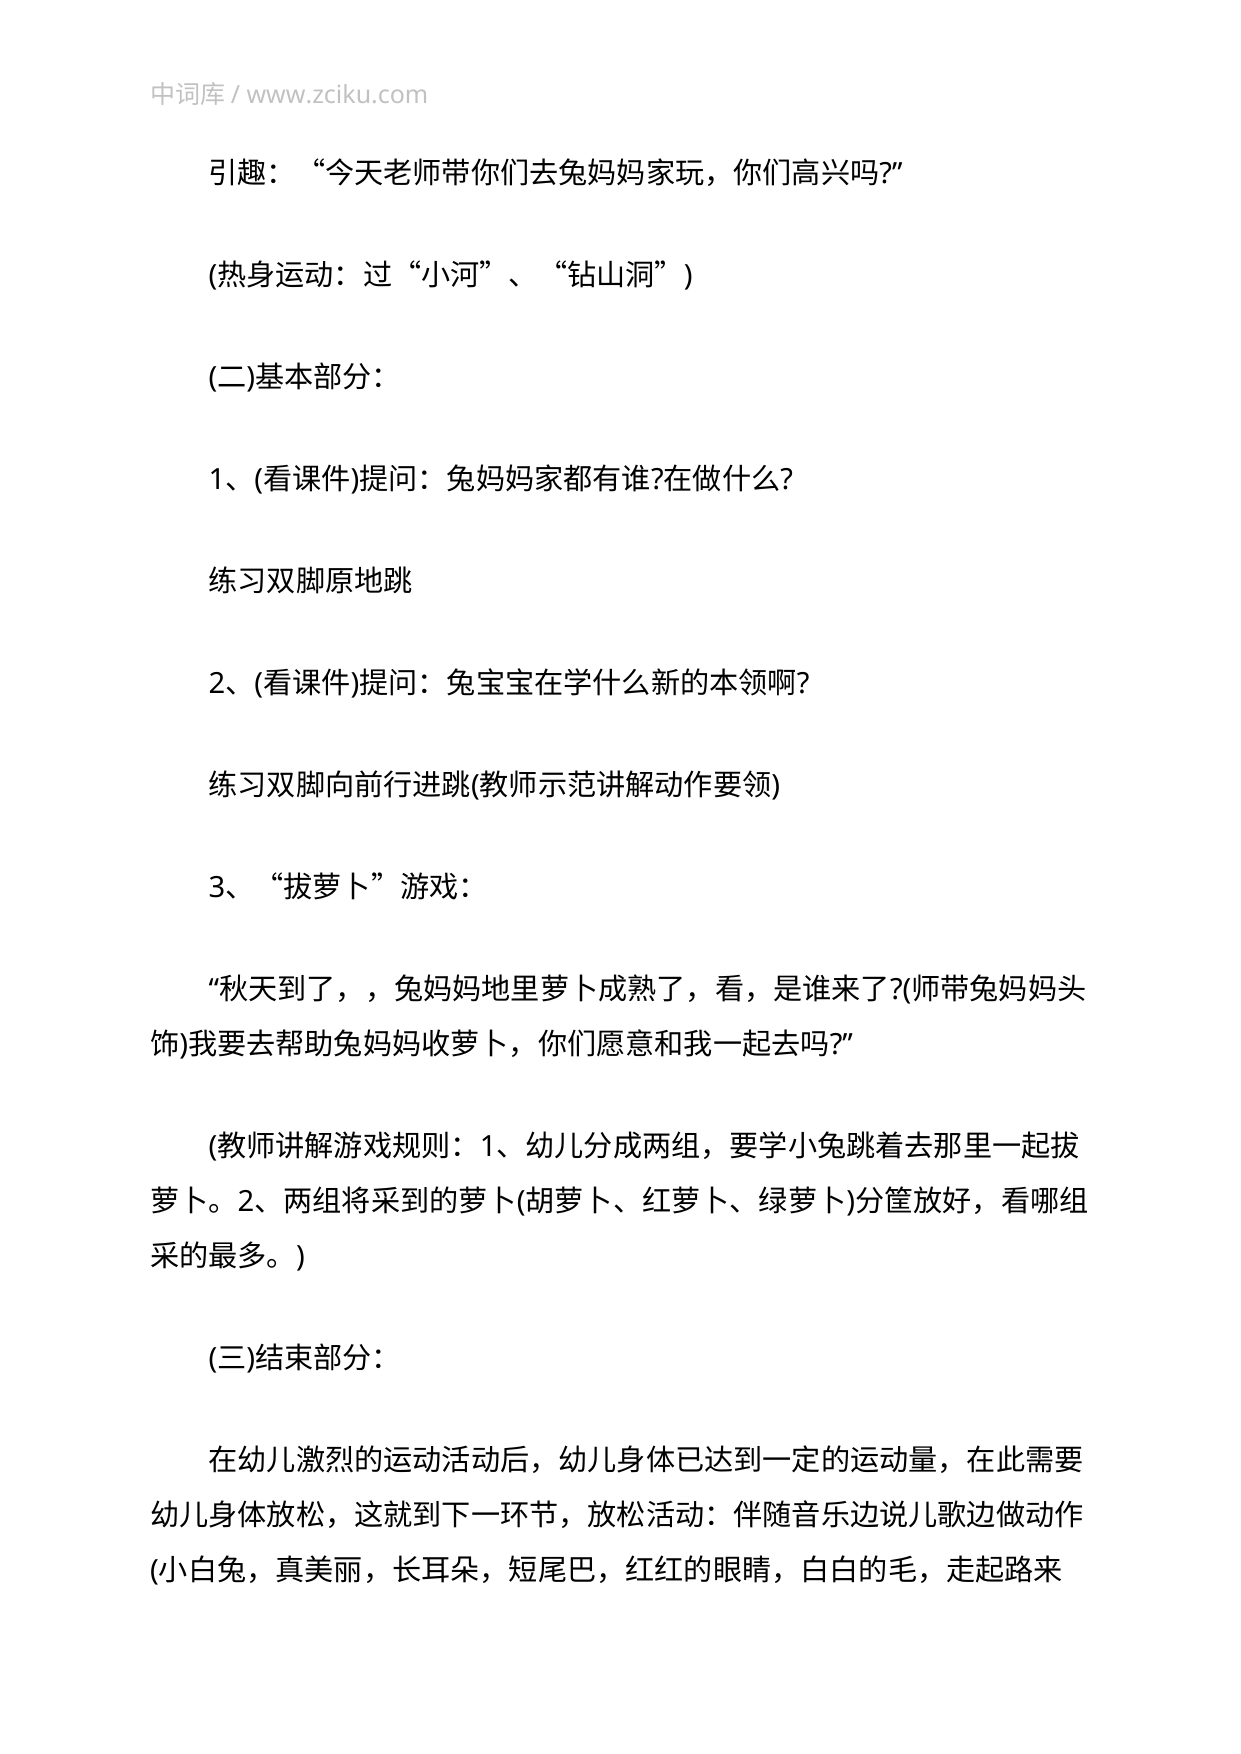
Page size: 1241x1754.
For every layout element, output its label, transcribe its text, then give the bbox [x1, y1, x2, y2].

text (二)基本部分： [150, 354, 1090, 396]
text “秋天到了，，兔妈妈地里萝卜成熟了，看，是谁来了?(师带兔妈妈头饰)我要去帮助兔妈妈收萝卜，你们愿意和我一起去吗?” [150, 966, 1090, 1063]
text (教师讲解游戏规则：1、幼儿分成两组，要学小兔跳着去那里一起拔萝卜。2、两组将采到的萝卜(胡萝卜、红萝卜、绿萝卜)分筐放好，看哪组采的最多。) [150, 1123, 1090, 1275]
text 2、(看课件)提问：兔宝宝在学什么新的本领啊? [150, 660, 1090, 702]
text 3、“拔萝卜”游戏： [150, 864, 1090, 906]
text 练习双脚原地跳 [150, 558, 1090, 600]
text 练习双脚向前行进跳(教师示范讲解动作要领) [150, 762, 1090, 804]
text 1、(看课件)提问：兔妈妈家都有谁?在做什么? [150, 456, 1090, 498]
text (热身运动：过“小河”、“钻山洞”) [150, 252, 1090, 294]
text (三)结束部分： [150, 1334, 1090, 1377]
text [150, 1437, 1090, 1589]
text 引趣：“今天老师带你们去兔妈妈家玩，你们高兴吗?” [150, 150, 1090, 192]
